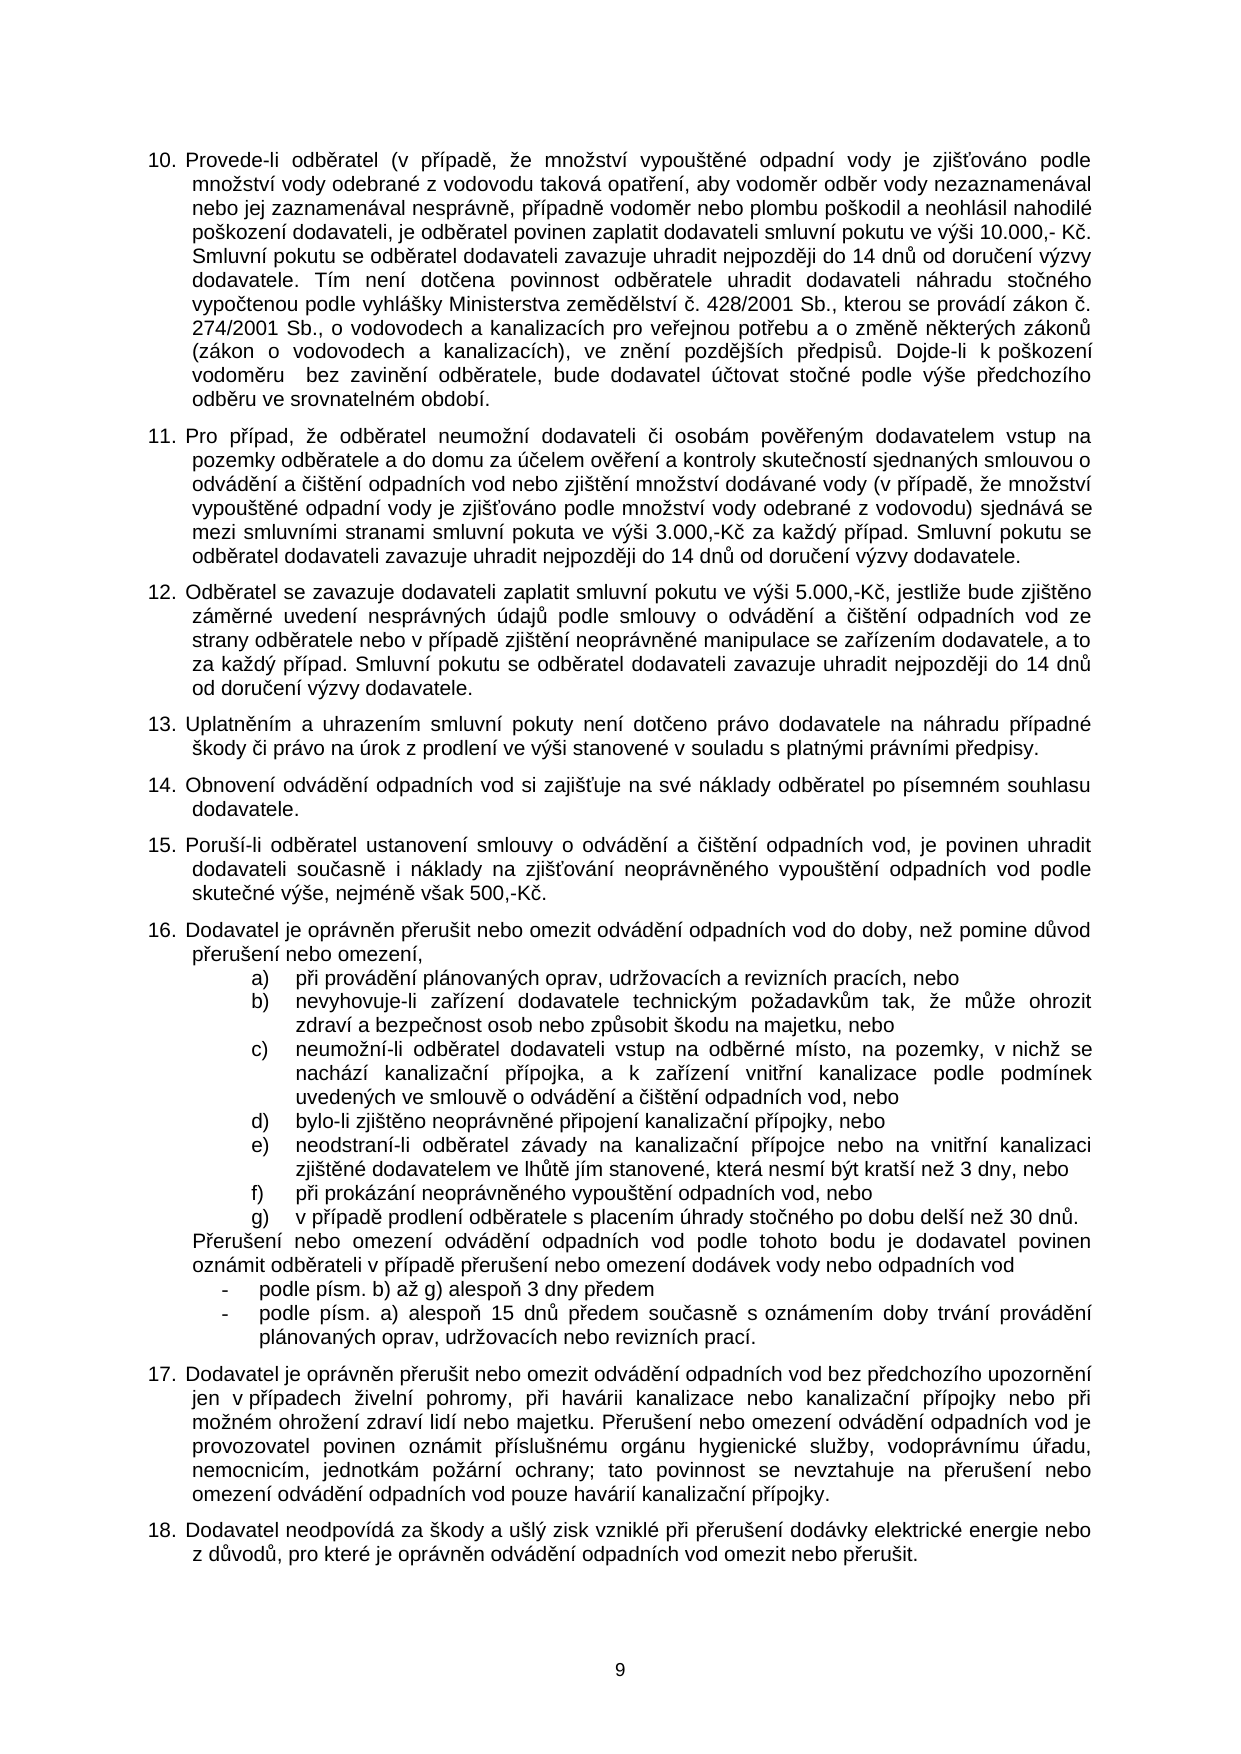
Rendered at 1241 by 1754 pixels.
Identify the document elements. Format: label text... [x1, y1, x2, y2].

list při prokázání neoprávněného vypouštění odpadních vod, nebo [251, 1181, 1093, 1205]
list bylo-li zjištěno neoprávněné připojení kanalizační přípojky, nebo [251, 1109, 1093, 1133]
list Dodavatel je oprávněn přerušit nebo omezit odvádění odpadních vod bez předchozího upozornění jen v případech živelní pohromy, při havárii kanalizace nebo kanalizační přípojky nebo při možném ohrožení zdraví lidí nebo majetku. Přerušení nebo omezení odvádění odpadních vod je provozovatel povinen oznámit příslušnému orgánu hygienické služby, vodoprávnímu úřadu, nemocnicím, jednotkám požární ochrany; tato povinnost se nevztahuje na přerušení nebo omezení odvádění odpadních vod pouze havárií kanalizační přípojky. [148, 1362, 1093, 1505]
list Obnovení odvádění odpadních vod si zajišťuje na své náklady odběratel po písemném souhlasu dodavatele. [148, 773, 1093, 821]
list podle písm. a) alespoň 15 dnů předem současně s oznámením doby trvání provádění plánovaných oprav, udržovacích nebo revizních prací. [221, 1301, 1093, 1349]
list neumožní-li odběratel dodavateli vstup na odběrné místo, na pozemky, v nichž se nachází kanalizační přípojka, a k zařízení vnitřní kanalizace podle podmínek uvedených ve smlouvě o odvádění a čištění odpadních vod, nebo [251, 1037, 1093, 1109]
list při provádění plánovaných oprav, udržovacích a revizních pracích, nebo [251, 965, 1093, 989]
text Přerušení nebo omezení odvádění odpadních vod podle tohoto bodu je dodavatel povinen oznámit odběrateli v případě přerušení nebo omezení dodávek vody nebo odpadních vod [192, 1229, 1093, 1277]
list nevyhovuje-li zařízení dodavatele technickým požadavkům tak, že může ohrozit zdraví a bezpečnost osob nebo způsobit škodu na majetku, nebo [251, 989, 1093, 1037]
list Provede-li odběratel (v případě, že množství vypouštěné odpadní vody je zjišťováno podle množství vody odebrané z vodovodu taková opatření, aby vodoměr odběr vody nezaznamenával nebo jej zaznamenával nesprávně, případně vodoměr nebo plombu poškodil a neohlásil nahodilé poškození dodavateli, je odběratel povinen zaplatit dodavateli smluvní pokutu ve výši 10.000,- Kč. Smluvní pokutu se odběratel dodavateli zavazuje uhradit nejpozději do 14 dnů od doručení výzvy dodavatele. Tím není dotčena povinnost odběratele uhradit dodavateli náhradu stočného vypočtenou podle vyhlášky Ministerstva zemědělství č. 428/2001 Sb., kterou se provádí zákon č. 274/2001 Sb., o vodovodech a kanalizacích pro veřejnou potřebu a o změně některých zákonů (zákon o vodovodech a kanalizacích), ve znění pozdějších předpisů. Dojde-li k poškození vodoměru bez zavinění odběratele, bude dodavatel účtovat stočné podle výše předchozího odběru ve srovnatelném období. [148, 148, 1093, 411]
list Uplatněním a uhrazením smluvní pokuty není dotčeno právo dodavatele na náhradu případné škody či právo na úrok z prodlení ve výši stanovené v souladu s platnými právními předpisy. [148, 712, 1093, 760]
list Dodavatel neodpovídá za škody a ušlý zisk vzniklé při přerušení dodávky elektrické energie nebo z důvodů, pro které je oprávněn odvádění odpadních vod omezit nebo přerušit. [148, 1518, 1093, 1566]
list Poruší-li odběratel ustanovení smlouvy o odvádění a čištění odpadních vod, je povinen uhradit dodavateli současně i náklady na zjišťování neoprávněného vypouštění odpadních vod podle skutečné výše, nejméně však 500,-Kč. [148, 833, 1093, 905]
list neodstraní-li odběratel závady na kanalizační přípojce nebo na vnitřní kanalizaci zjištěné dodavatelem ve lhůtě jím stanovené, která nesmí být kratší než 3 dny, nebo [251, 1133, 1093, 1181]
list Odběratel se zavazuje dodavateli zaplatit smluvní pokutu ve výši 5.000,-Kč, jestliže bude zjištěno záměrné uvedení nesprávných údajů podle smlouvy o odvádění a čištění odpadních vod ze strany odběratele nebo v případě zjištění neoprávněné manipulace se zařízením dodavatele, a to za každý případ. Smluvní pokutu se odběratel dodavateli zavazuje uhradit nejpozději do 14 dnů od doručení výzvy dodavatele. [148, 580, 1093, 700]
list Dodavatel je oprávněn přerušit nebo omezit odvádění odpadních vod do doby, než pomine důvod přerušení nebo omezení, [148, 917, 1093, 965]
list podle písm. b) až g) alespoň 3 dny předem [221, 1277, 1093, 1301]
list Pro případ, že odběratel neumožní dodavateli či osobám pověřeným dodavatelem vstup na pozemky odběratele a do domu za účelem ověření a kontroly skutečností sjednaných smlouvou o odvádění a čištění odpadních vod nebo zjištění množství dodávané vody (v případě, že množství vypouštěné odpadní vody je zjišťováno podle množství vody odebrané z vodovodu) sjednává se mezi smluvními stranami smluvní pokuta ve výši 3.000,-Kč za každý případ. Smluvní pokutu se odběratel dodavateli zavazuje uhradit nejpozději do 14 dnů od doručení výzvy dodavatele. [148, 424, 1093, 567]
list v případě prodlení odběratele s placením úhrady stočného po dobu delší než 30 dnů. [251, 1205, 1093, 1229]
